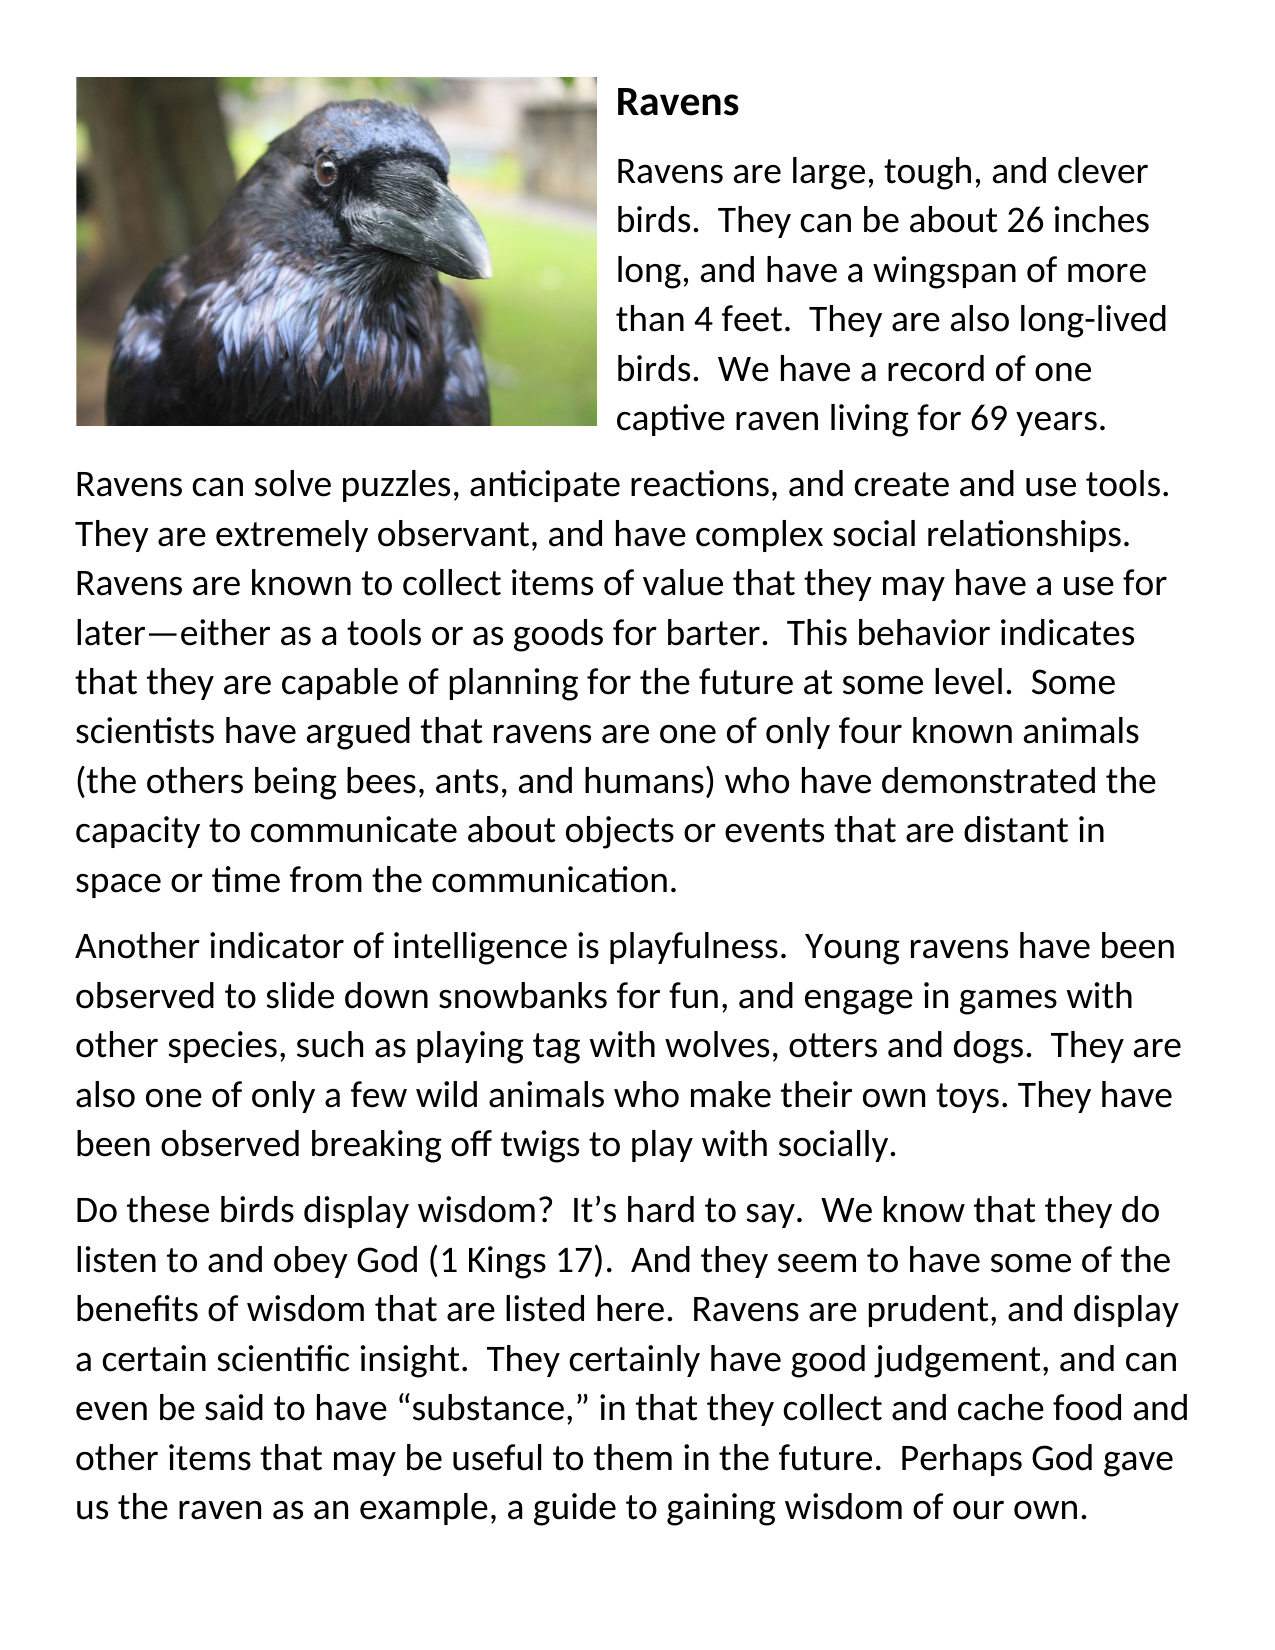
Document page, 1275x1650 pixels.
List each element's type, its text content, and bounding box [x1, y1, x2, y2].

text Ravens are large, tough, and clever birds. They can be about 26 inches long, and have a wingspan of more than 4 feet. They are also long-lived birds. We have a record of one captive raven living for 69 years. [75, 147, 1200, 440]
text Ravens can solve puzzles, anticipate reactions, and create and use tools. They are extremely observant, and have complex social relationships. Ravens are known to collect items of value that they may have a use for later—either as a tools or as goods for barter. This behavior indicates that they are capable of planning for the future at some level. Some scientists have argued that ravens are one of only four known animals (the others being bees, ants, and humans) who have demonstrated the capacity to communicate about objects or events that are distant in space or time from the communication. [75, 460, 1200, 902]
text Ravens [75, 75, 1200, 126]
picture [75, 77, 597, 424]
text Another indicator of intelligence is playfulness. Young ravens have been observed to slide down snowbanks for fun, and engage in games with other species, such as playing tag with wolves, otters and dogs. They are also one of only a few wild animals who make their own toys. They have been observed breaking off twigs to play with socially. [75, 922, 1200, 1166]
text Do these birds display wisdom? It’s hard to say. We know that they do listen to and obey God (1 Kings 17). And they seem to have some of the benefits of wisdom that are listed here. Ravens are prudent, and display a certain scientific insight. They certainly have good judgement, and can even be said to have “substance,” in that they collect and cache food and other items that may be useful to them in the future. Perhaps God gave us the raven as an example, a guide to gaining wisdom of our own. [75, 1186, 1200, 1529]
